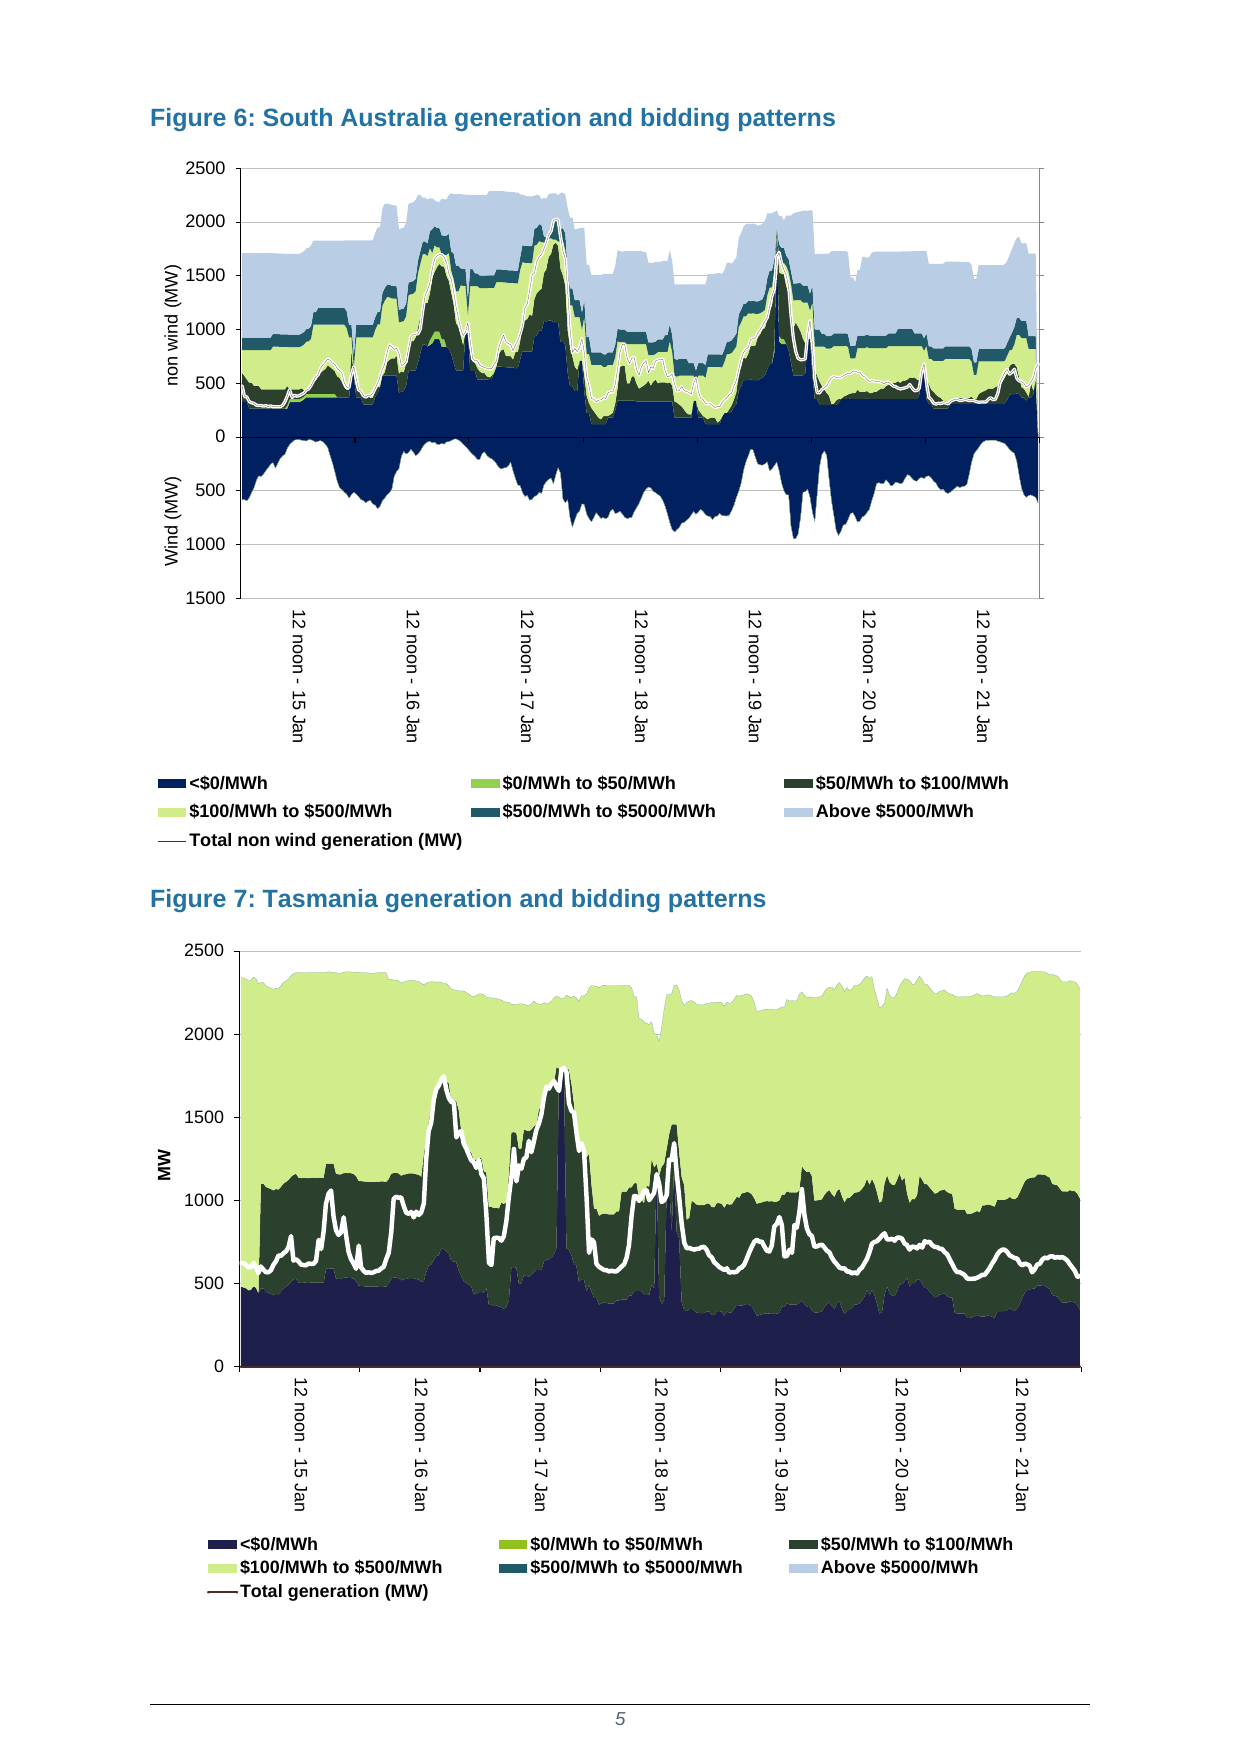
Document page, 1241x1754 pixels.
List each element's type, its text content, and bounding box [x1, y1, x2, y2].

text Figure 7: Tasmania generation and bidding patterns [150, 884, 1090, 913]
text Figure 6: South Australia generation and bidding patterns [150, 103, 1090, 132]
